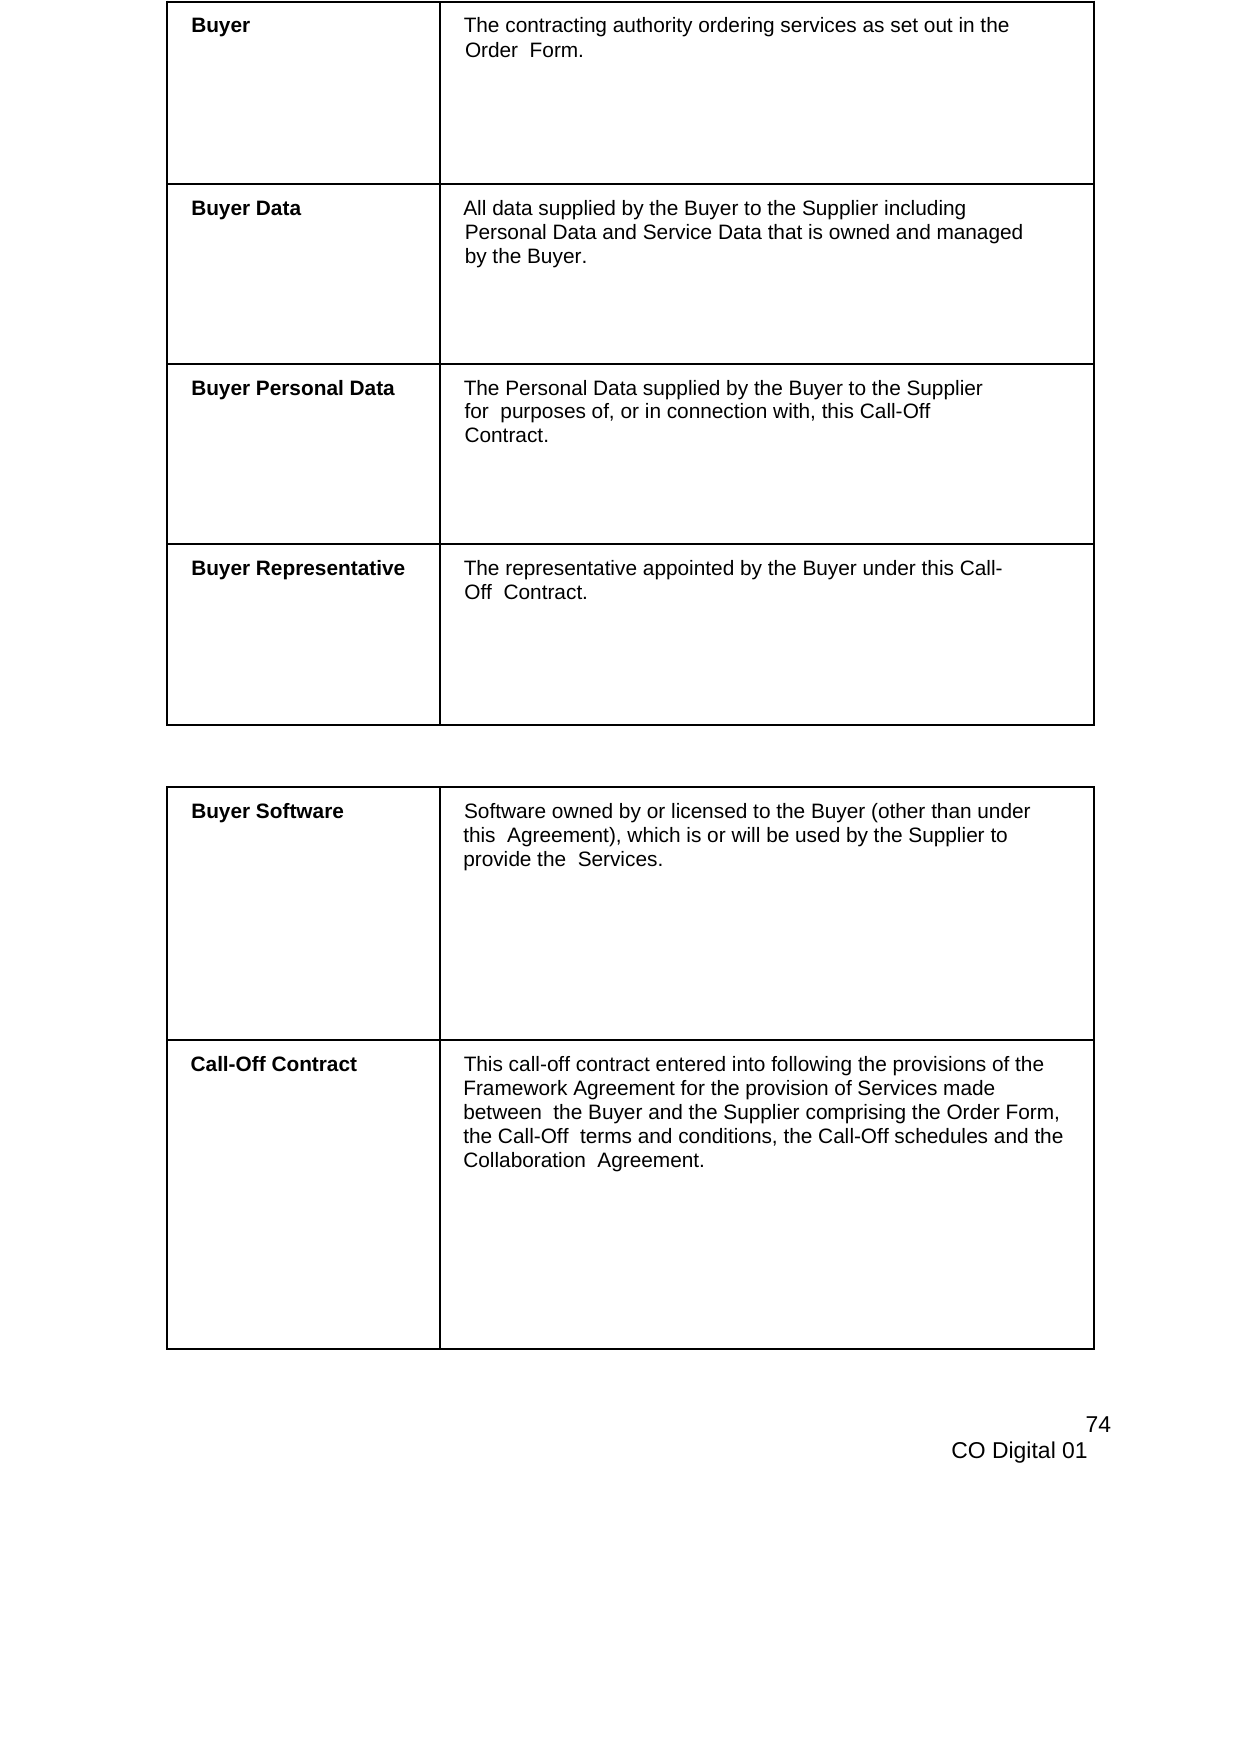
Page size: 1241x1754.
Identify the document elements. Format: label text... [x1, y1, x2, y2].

table_cell All data supplied by the Buyer to the Supplier including Personal Data and Service Data that is owned and managed by the Buyer. [441, 185, 1093, 363]
text CO Digital 01 [127, 1437, 1087, 1463]
table_cell This call-off contract entered into following the provisions of the Framework Agreement for the provision of Services made between the Buyer and the Supplier comprising the Order Form, the Call-Off terms and conditions, the Call-Off schedules and the Collaboration Agreement. [441, 1041, 1093, 1348]
table_header Buyer [168, 3, 439, 183]
table_cell Call-Off Contract [168, 1041, 439, 1348]
table_cell The Personal Data supplied by the Buyer to the Supplier for purposes of, or in connection with, this Call-Off Contract. [441, 365, 1093, 543]
table_cell Buyer Representative [168, 545, 439, 724]
table_cell Buyer Data [168, 185, 439, 363]
table_header Software owned by or licensed to the Buyer (other than under this Agreement), which is or will be used by the Supplier to provide the Services. [441, 788, 1093, 1039]
table_cell The representative appointed by the Buyer under this Call-Off Contract. [441, 545, 1093, 724]
table_cell Buyer Personal Data [168, 365, 439, 543]
table_header The contracting authority ordering services as set out in the Order Form. [441, 3, 1093, 183]
text 74 [127, 1411, 1111, 1437]
table_header Buyer Software [168, 788, 439, 1039]
